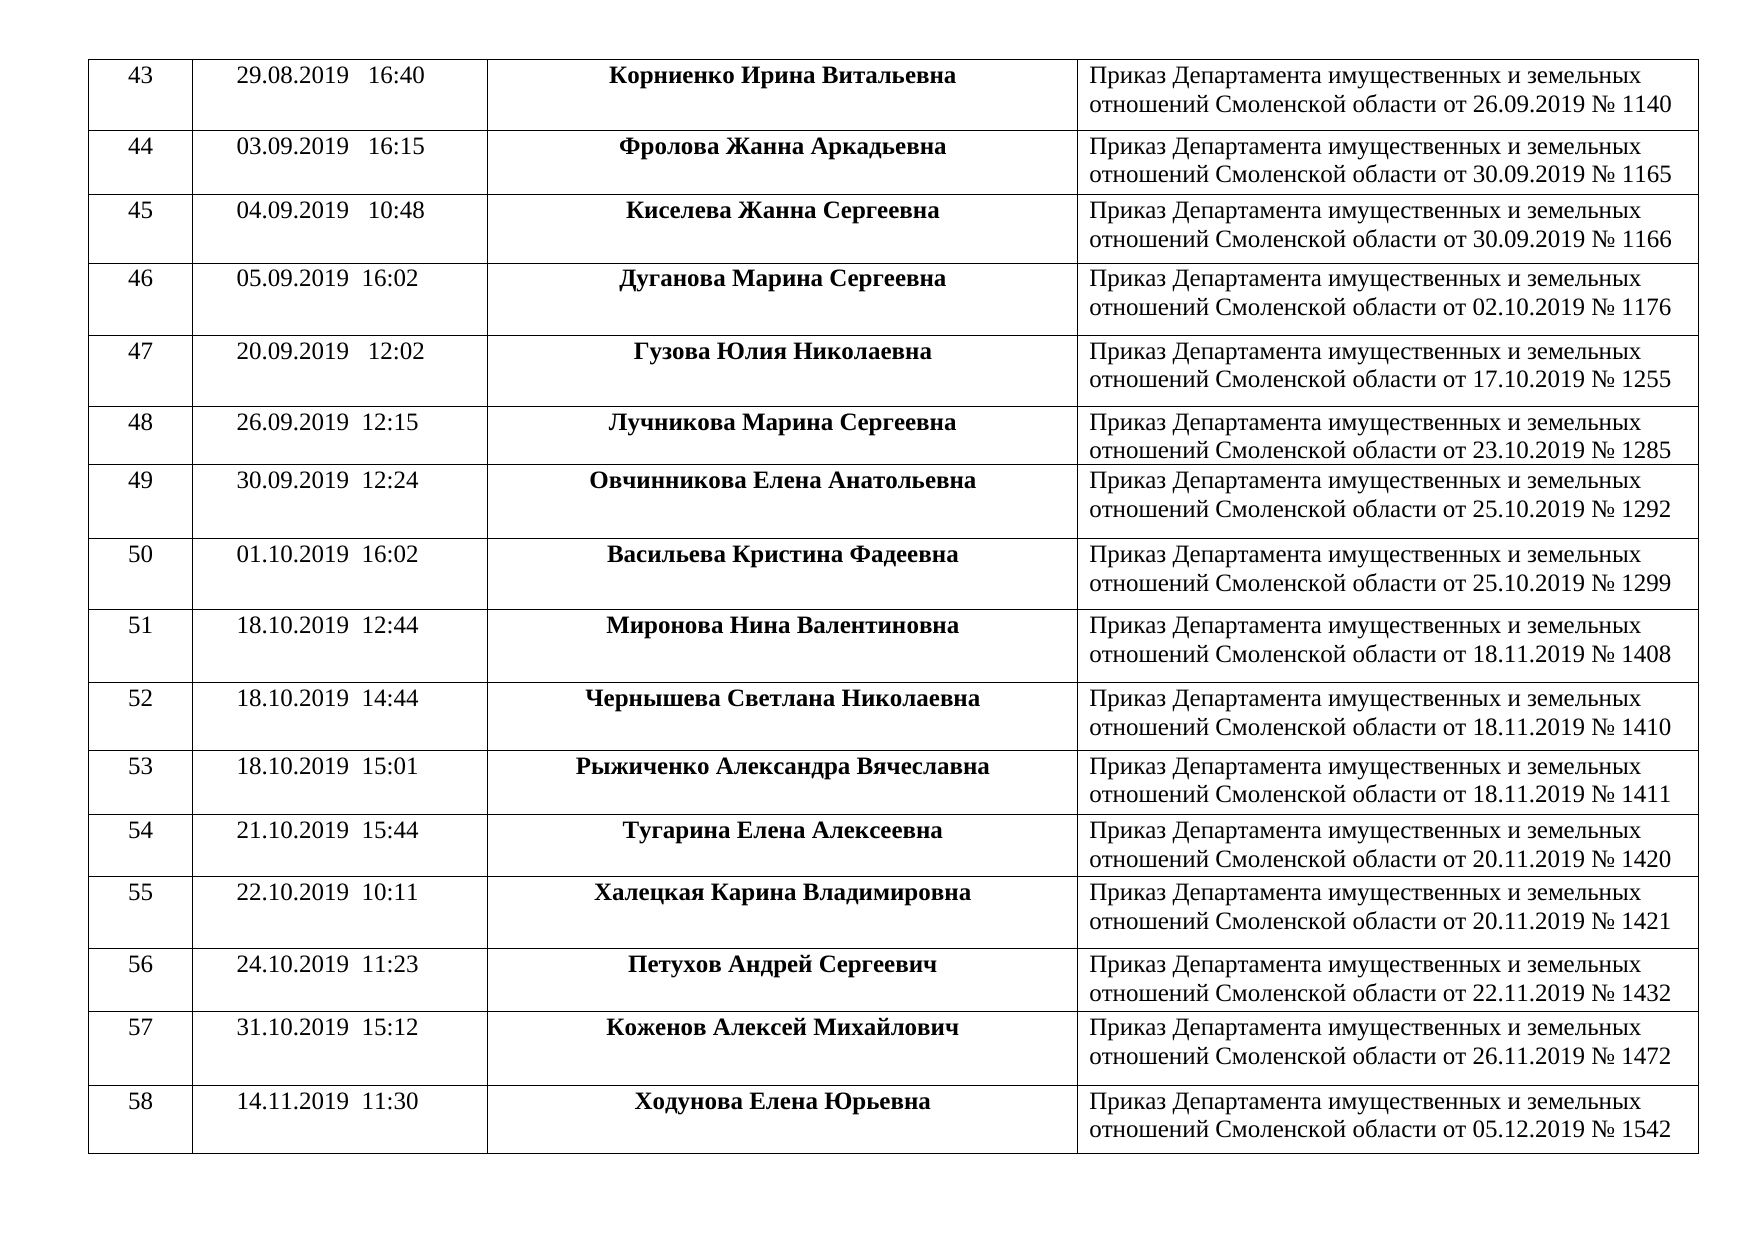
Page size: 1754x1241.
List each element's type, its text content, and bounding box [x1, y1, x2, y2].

table_cell 03.09.2019 16:15 [193, 131, 487, 194]
table_cell Ходунова Елена Юрьевна [488, 1086, 1077, 1152]
table_cell 57 [89, 1012, 192, 1085]
table_cell Приказ Департамента имущественных и земельных отношений Смоленской области от 30.09.2019 № 1166 [1078, 195, 1698, 262]
table_cell Овчинникова Елена Анатольевна [488, 465, 1077, 538]
table_cell Приказ Департамента имущественных и земельных отношений Смоленской области от 25.10.2019 № 1292 [1078, 465, 1698, 538]
table_cell Приказ Департамента имущественных и земельных отношений Смоленской области от 25.10.2019 № 1299 [1078, 539, 1698, 609]
table_cell Приказ Департамента имущественных и земельных отношений Смоленской области от 30.09.2019 № 1165 [1078, 131, 1698, 194]
table_cell 46 [89, 264, 192, 335]
table_cell Миронова Нина Валентиновна [488, 610, 1077, 682]
table_cell 18.10.2019 12:44 [193, 610, 487, 682]
table_cell Приказ Департамента имущественных и земельных отношений Смоленской области от 26.11.2019 № 1472 [1078, 1012, 1698, 1085]
table_cell Гузова Юлия Николаевна [488, 336, 1077, 406]
table_cell Приказ Департамента имущественных и земельных отношений Смоленской области от 20.11.2019 № 1420 [1078, 815, 1698, 876]
table_cell 30.09.2019 12:24 [193, 465, 487, 538]
table_cell Приказ Департамента имущественных и земельных отношений Смоленской области от 17.10.2019 № 1255 [1078, 336, 1698, 406]
table_cell 26.09.2019 12:15 [193, 407, 487, 464]
table_cell Приказ Департамента имущественных и земельных отношений Смоленской области от 18.11.2019 № 1410 [1078, 683, 1698, 750]
table_cell 24.10.2019 11:23 [193, 949, 487, 1011]
table_cell 45 [89, 195, 192, 262]
table_cell 58 [89, 1086, 192, 1152]
table_cell Васильева Кристина Фадеевна [488, 539, 1077, 609]
table_cell Тугарина Елена Алексеевна [488, 815, 1077, 876]
table_cell 53 [89, 751, 192, 814]
table_cell 18.10.2019 15:01 [193, 751, 487, 814]
table_cell Приказ Департамента имущественных и земельных отношений Смоленской области от 22.11.2019 № 1432 [1078, 949, 1698, 1011]
table_cell 20.09.2019 12:02 [193, 336, 487, 406]
table_cell 14.11.2019 11:30 [193, 1086, 487, 1152]
table_cell Киселева Жанна Сергеевна [488, 195, 1077, 262]
table_cell Дуганова Марина Сергеевна [488, 264, 1077, 335]
table_cell Корниенко Ирина Витальевна [488, 60, 1077, 130]
table_cell Лучникова Марина Сергеевна [488, 407, 1077, 464]
table_cell Приказ Департамента имущественных и земельных отношений Смоленской области от 02.10.2019 № 1176 [1078, 264, 1698, 335]
table_cell 48 [89, 407, 192, 464]
table_cell 01.10.2019 16:02 [193, 539, 487, 609]
table_cell 05.09.2019 16:02 [193, 264, 487, 335]
table_cell Чернышева Светлана Николаевна [488, 683, 1077, 750]
table_cell 31.10.2019 15:12 [193, 1012, 487, 1085]
table_cell Петухов Андрей Сергеевич [488, 949, 1077, 1011]
table_cell Коженов Алексей Михайлович [488, 1012, 1077, 1085]
table_cell 29.08.2019 16:40 [193, 60, 487, 130]
table_cell Фролова Жанна Аркадьевна [488, 131, 1077, 194]
table_cell 04.09.2019 10:48 [193, 195, 487, 262]
table_cell 47 [89, 336, 192, 406]
table_cell Приказ Департамента имущественных и земельных отношений Смоленской области от 05.12.2019 № 1542 [1078, 1086, 1698, 1152]
table_cell 44 [89, 131, 192, 194]
table_cell Приказ Департамента имущественных и земельных отношений Смоленской области от 18.11.2019 № 1408 [1078, 610, 1698, 682]
table_cell Рыжиченко Александра Вячеславна [488, 751, 1077, 814]
table_cell Халецкая Карина Владимировна [488, 877, 1077, 948]
table_cell 55 [89, 877, 192, 948]
table_cell Приказ Департамента имущественных и земельных отношений Смоленской области от 26.09.2019 № 1140 [1078, 60, 1698, 130]
table_cell 22.10.2019 10:11 [193, 877, 487, 948]
table_cell 43 [89, 60, 192, 130]
table_cell Приказ Департамента имущественных и земельных отношений Смоленской области от 18.11.2019 № 1411 [1078, 751, 1698, 814]
table_cell 21.10.2019 15:44 [193, 815, 487, 876]
table_cell Приказ Департамента имущественных и земельных отношений Смоленской области от 20.11.2019 № 1421 [1078, 877, 1698, 948]
table_cell 18.10.2019 14:44 [193, 683, 487, 750]
table_cell 52 [89, 683, 192, 750]
table_cell 49 [89, 465, 192, 538]
table_cell 56 [89, 949, 192, 1011]
table_cell Приказ Департамента имущественных и земельных отношений Смоленской области от 23.10.2019 № 1285 [1078, 407, 1698, 464]
table_cell 51 [89, 610, 192, 682]
table_cell 50 [89, 539, 192, 609]
table_cell 54 [89, 815, 192, 876]
